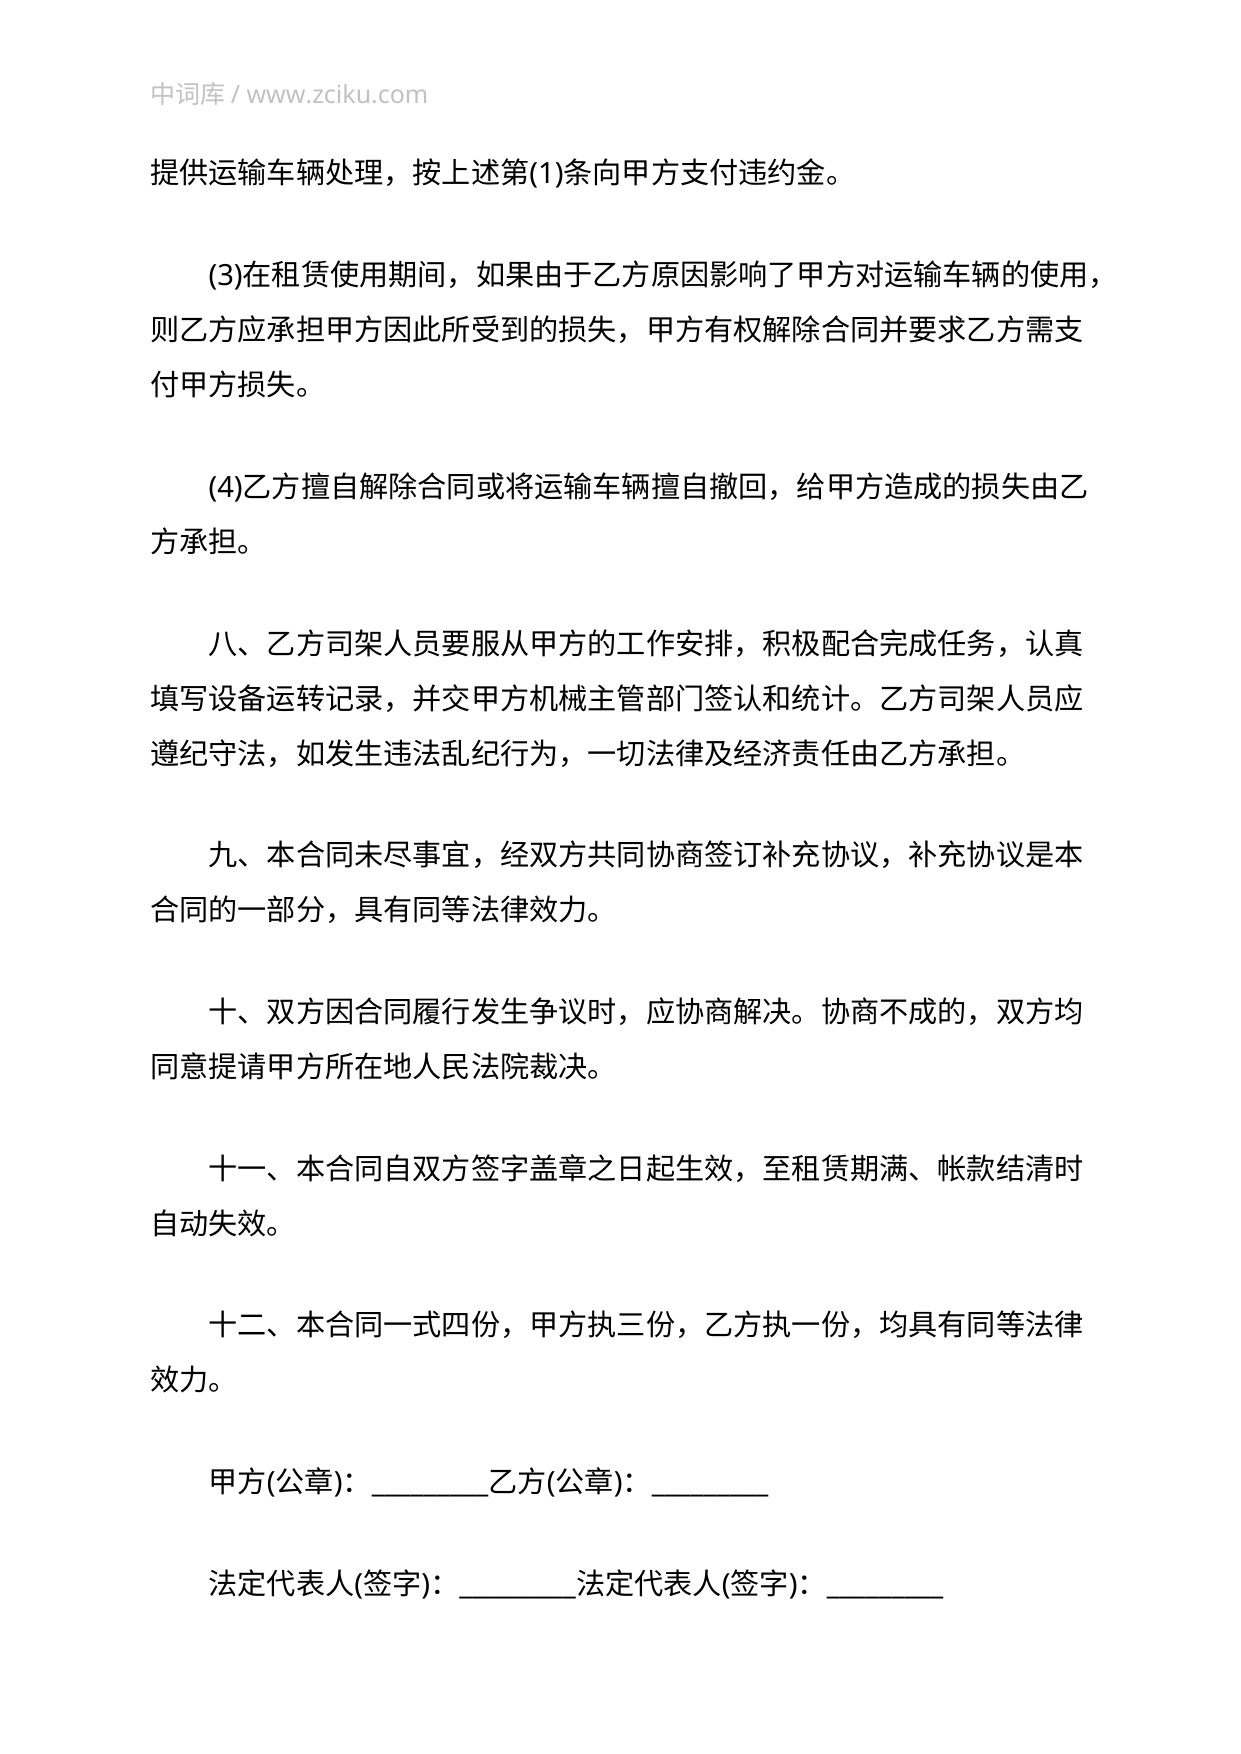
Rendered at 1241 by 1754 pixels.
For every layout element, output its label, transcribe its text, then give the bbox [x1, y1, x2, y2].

text (3)在租赁使用期间，如果由于乙方原因影响了甲方对运输车辆的使用，则乙方应承担甲方因此所受到的损失，甲方有权解除合同并要求乙方需支付甲方损失。 [150, 252, 1090, 404]
text 十、双方因合同履行发生争议时，应协商解决。协商不成的，双方均同意提请甲方所在地人民法院裁决。 [150, 989, 1090, 1086]
text (4)乙方擅自解除合同或将运输车辆擅自撤回，给甲方造成的损失由乙方承担。 [150, 464, 1090, 561]
text 法定代表人(签字)：_________法定代表人(签字)：_________ [150, 1561, 1090, 1603]
text 甲方(公章)：_________乙方(公章)：_________ [150, 1459, 1090, 1501]
text 十一、本合同自双方签字盖章之日起生效，至租赁期满、帐款结清时自动失效。 [150, 1145, 1090, 1242]
text 八、乙方司架人员要服从甲方的工作安排，积极配合完成任务，认真填写设备运转记录，并交甲方机械主管部门签认和统计。乙方司架人员应遵纪守法，如发生违法乱纪行为，一切法律及经济责任由乙方承担。 [150, 620, 1090, 772]
text 十二、本合同一式四份，甲方执三份，乙方执一份，均具有同等法律效力。 [150, 1302, 1090, 1399]
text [150, 150, 1090, 192]
text 九、本合同未尽事宜，经双方共同协商签订补充协议，补充协议是本合同的一部分，具有同等法律效力。 [150, 832, 1090, 929]
